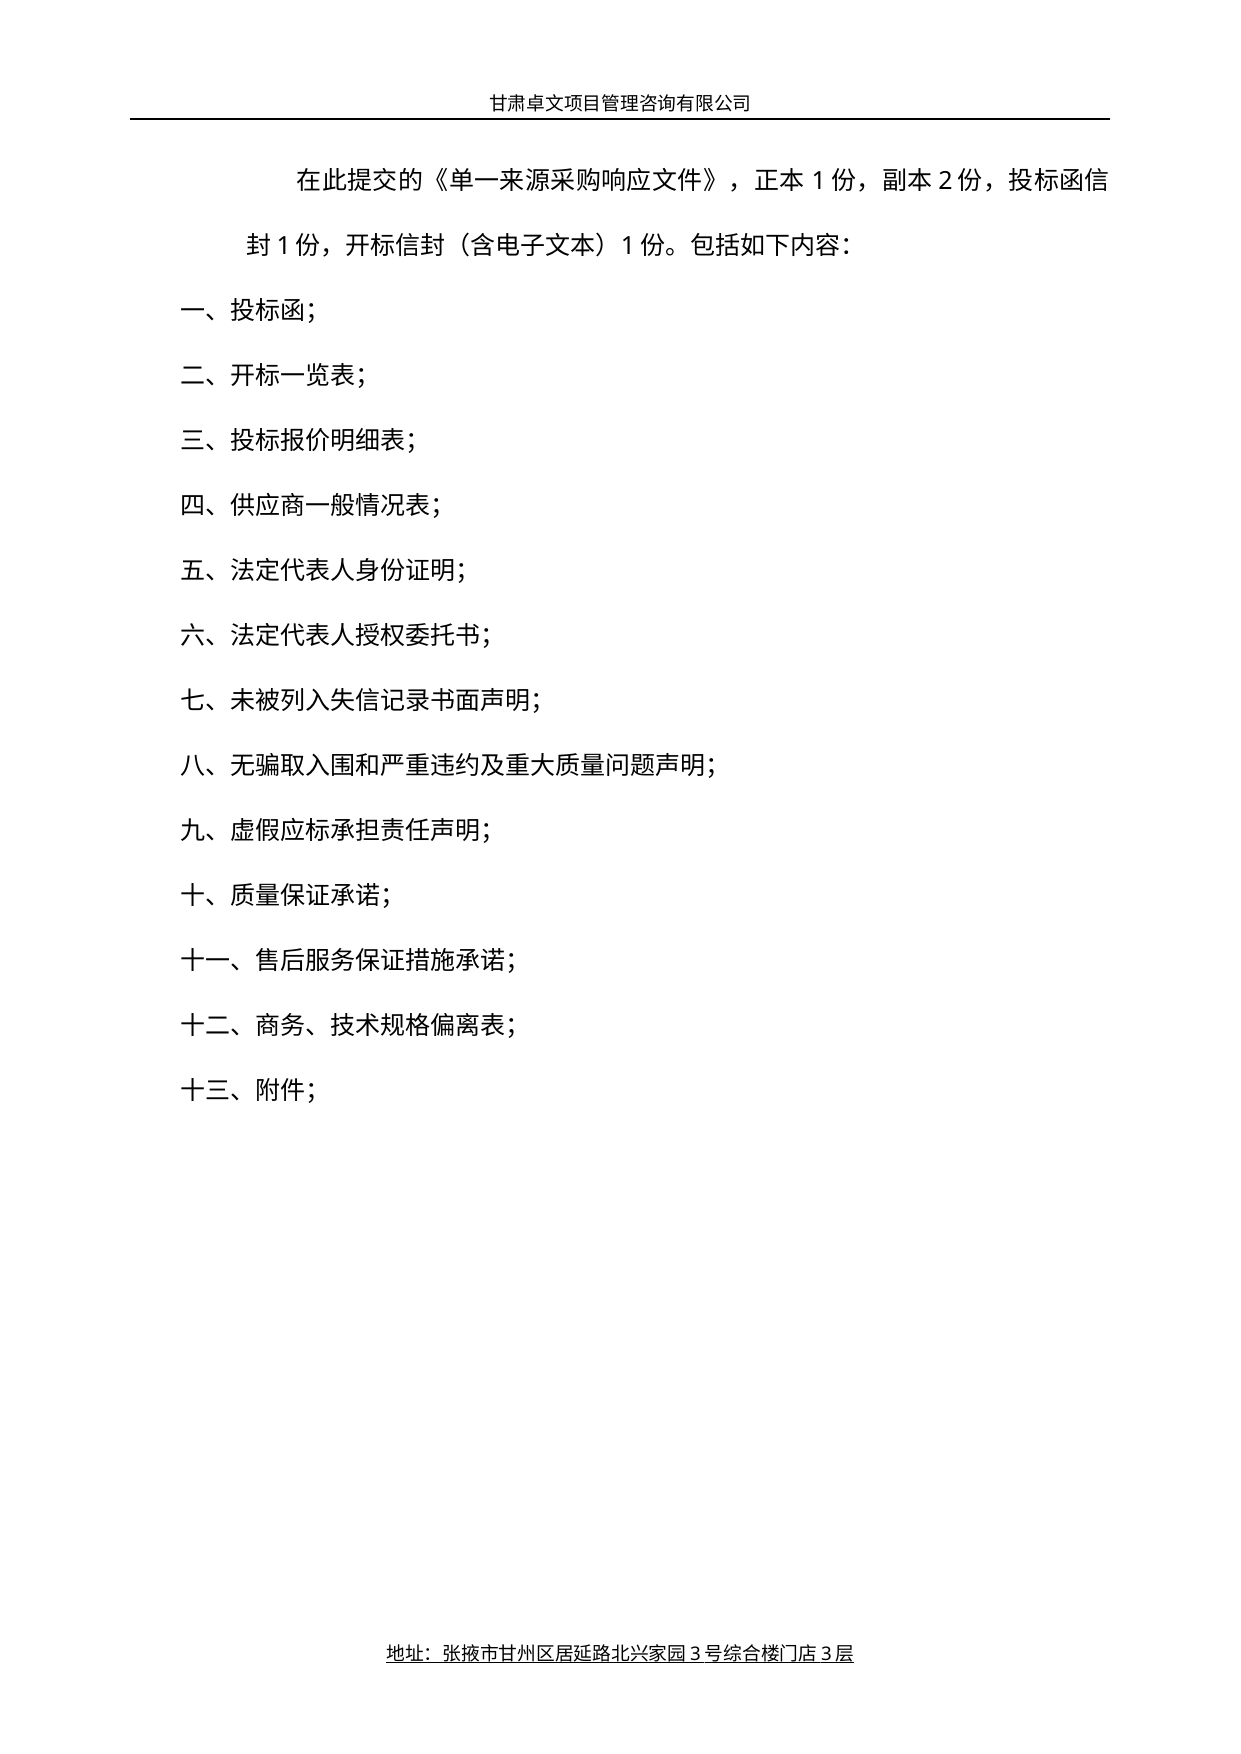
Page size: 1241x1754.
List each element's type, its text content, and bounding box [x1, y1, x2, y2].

text 在此提交的《单一来源采购响应文件》，正本1份，副本2份，投标函信封1份，开标信封（含电子文本）1份。包括如下内容： [246, 146, 1110, 276]
list 商务、技术规格偏离表； [130, 991, 1110, 1056]
list 售后服务保证措施承诺； [130, 926, 1110, 991]
list 附件； [130, 1056, 1110, 1121]
list 未被列入失信记录书面声明； [130, 666, 1110, 731]
list 投标报价明细表； [130, 406, 1110, 471]
list 质量保证承诺； [130, 861, 1110, 926]
list 开标一览表； [130, 341, 1110, 406]
list 法定代表人身份证明； [130, 536, 1110, 601]
list 投标函； [130, 276, 1110, 341]
list 无骗取入围和严重违约及重大质量问题声明； [130, 731, 1110, 796]
list 虚假应标承担责任声明； [130, 796, 1110, 861]
list 法定代表人授权委托书； [130, 601, 1110, 666]
list 供应商一般情况表； [130, 471, 1110, 536]
